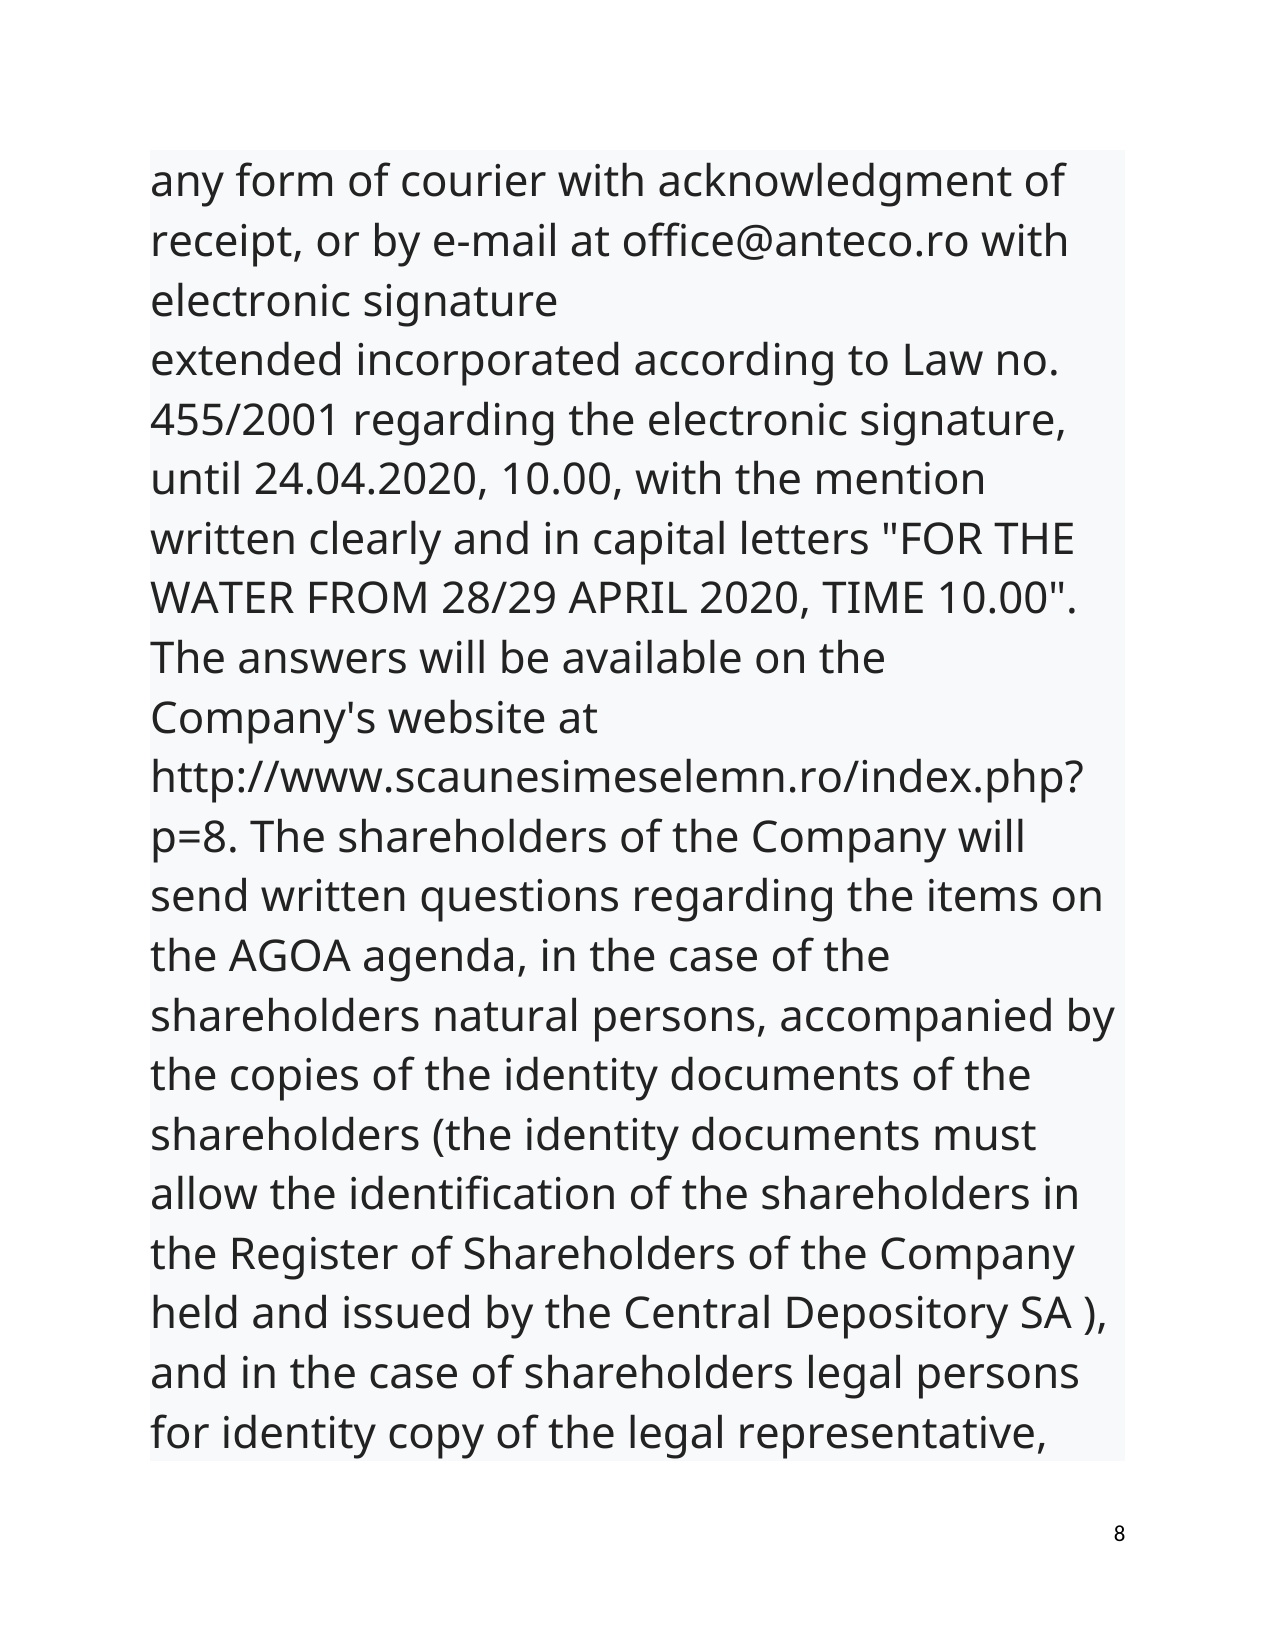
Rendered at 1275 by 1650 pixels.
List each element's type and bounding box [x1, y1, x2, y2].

text [150, 329, 1125, 1461]
text [150, 150, 1125, 329]
